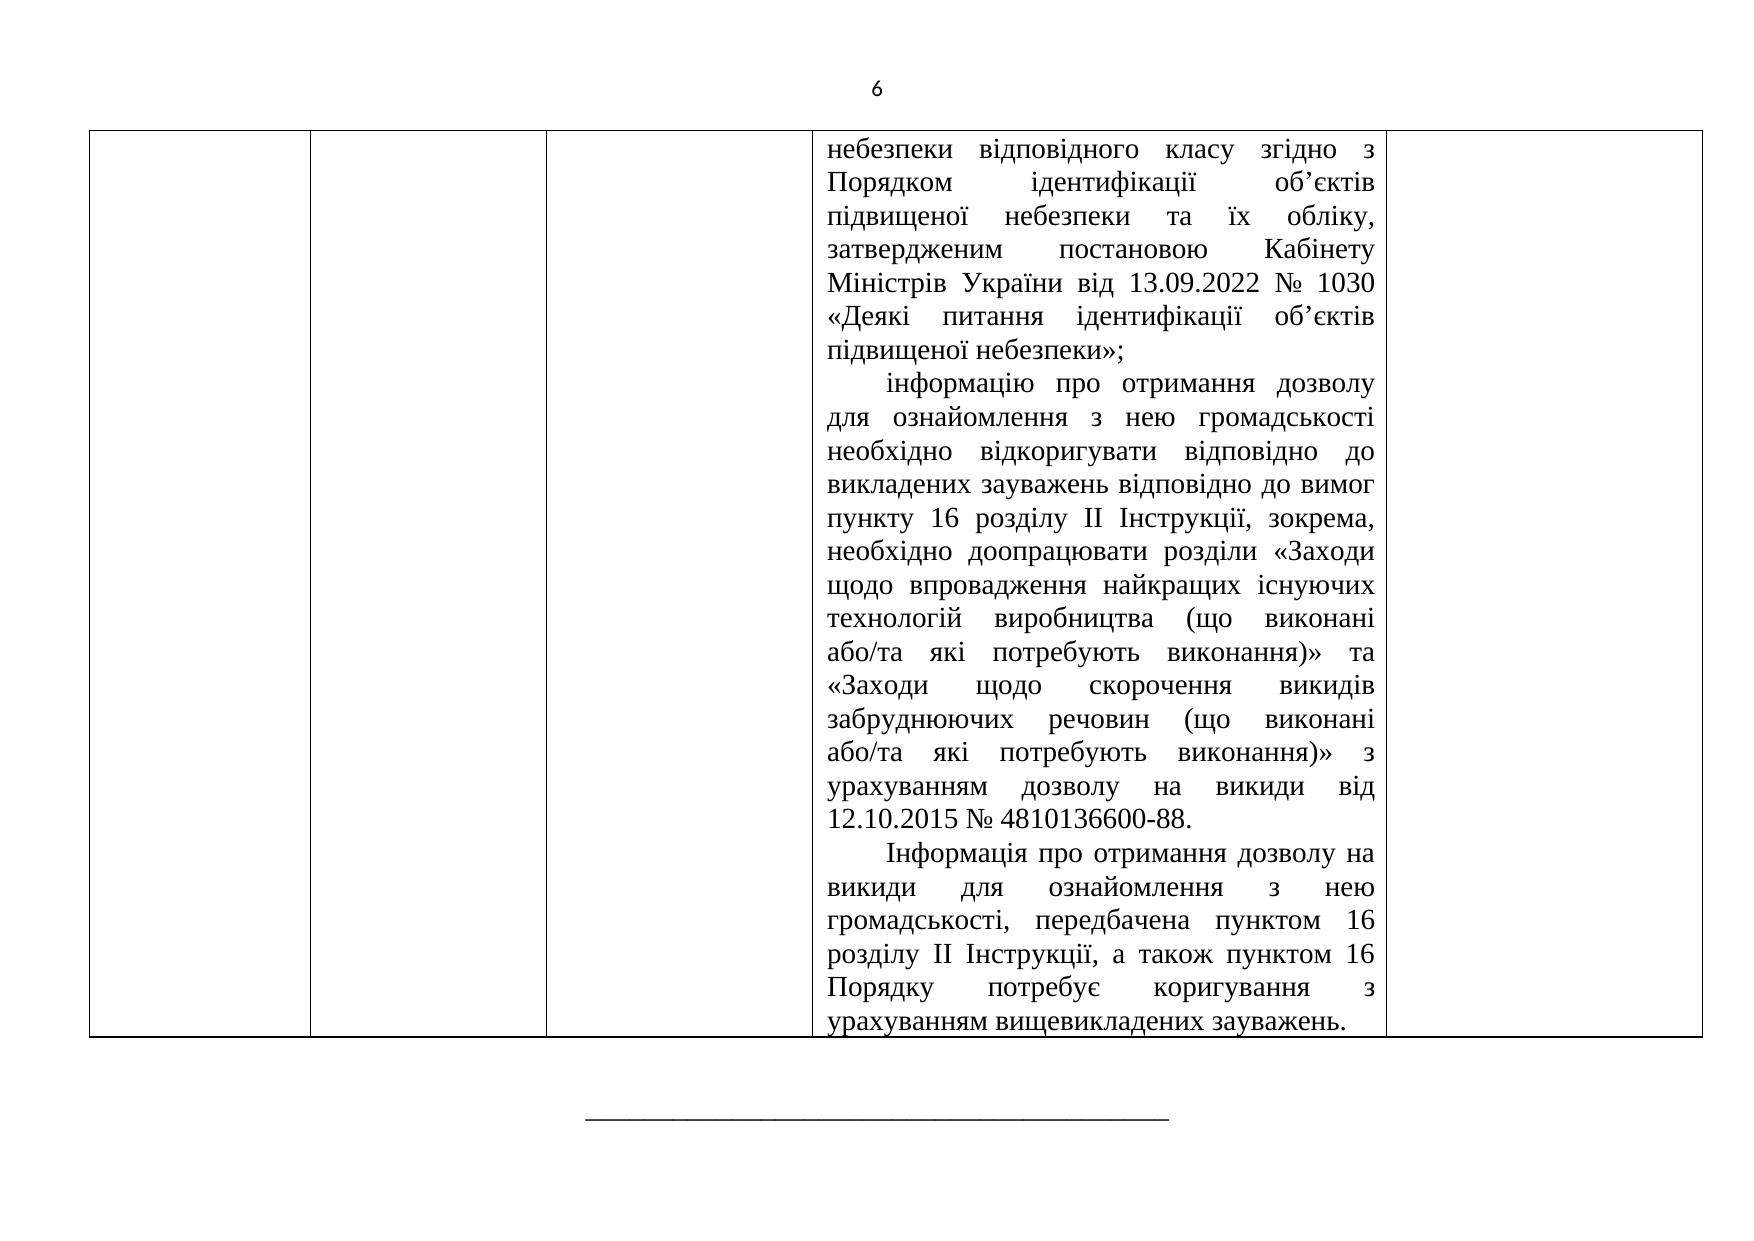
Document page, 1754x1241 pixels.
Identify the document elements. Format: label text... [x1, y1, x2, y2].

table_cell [547, 131, 812, 1036]
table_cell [311, 131, 546, 1036]
text ________________________________________ [88, 1090, 1665, 1124]
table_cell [90, 131, 310, 1036]
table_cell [813, 131, 1386, 1036]
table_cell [1387, 131, 1702, 1036]
